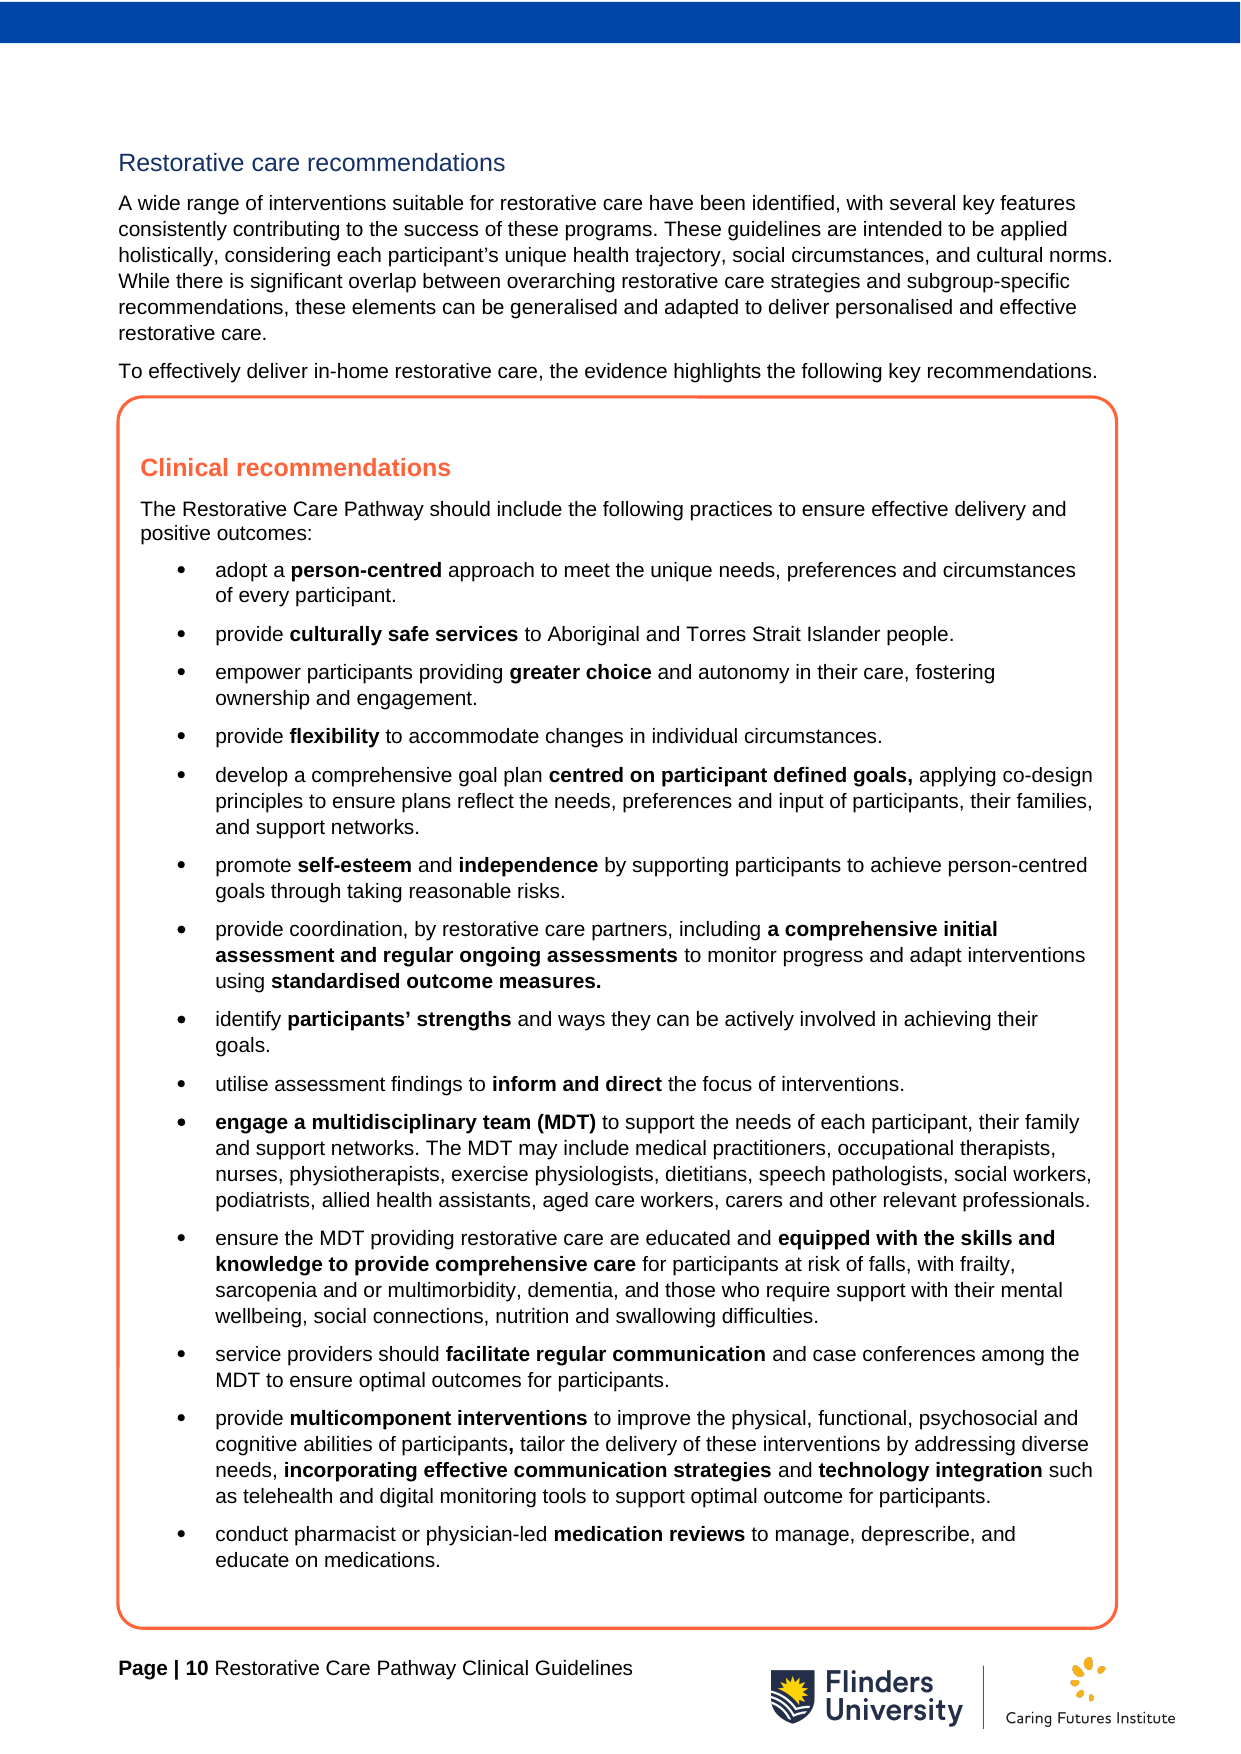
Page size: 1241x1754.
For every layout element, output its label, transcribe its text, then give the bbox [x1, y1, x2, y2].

text To effectively deliver in-home restorative care, the evidence highlights the following key recommendations. [118, 359, 1122, 383]
picture [771, 1657, 1175, 1729]
text A wide range of interventions suitable for restorative care have been identified, with several key features consistently contributing to the success of these programs. These guidelines are intended to be applied holistically, considering each participant’s unique health trajectory, social circumstances, and cultural norms. While there is significant overlap between overarching restorative care strategies and subgroup-specific recommendations, these elements can be generalised and adapted to deliver personalised and effective restorative care. [118, 191, 1122, 344]
subtitle Restorative care recommendations [118, 148, 1122, 176]
